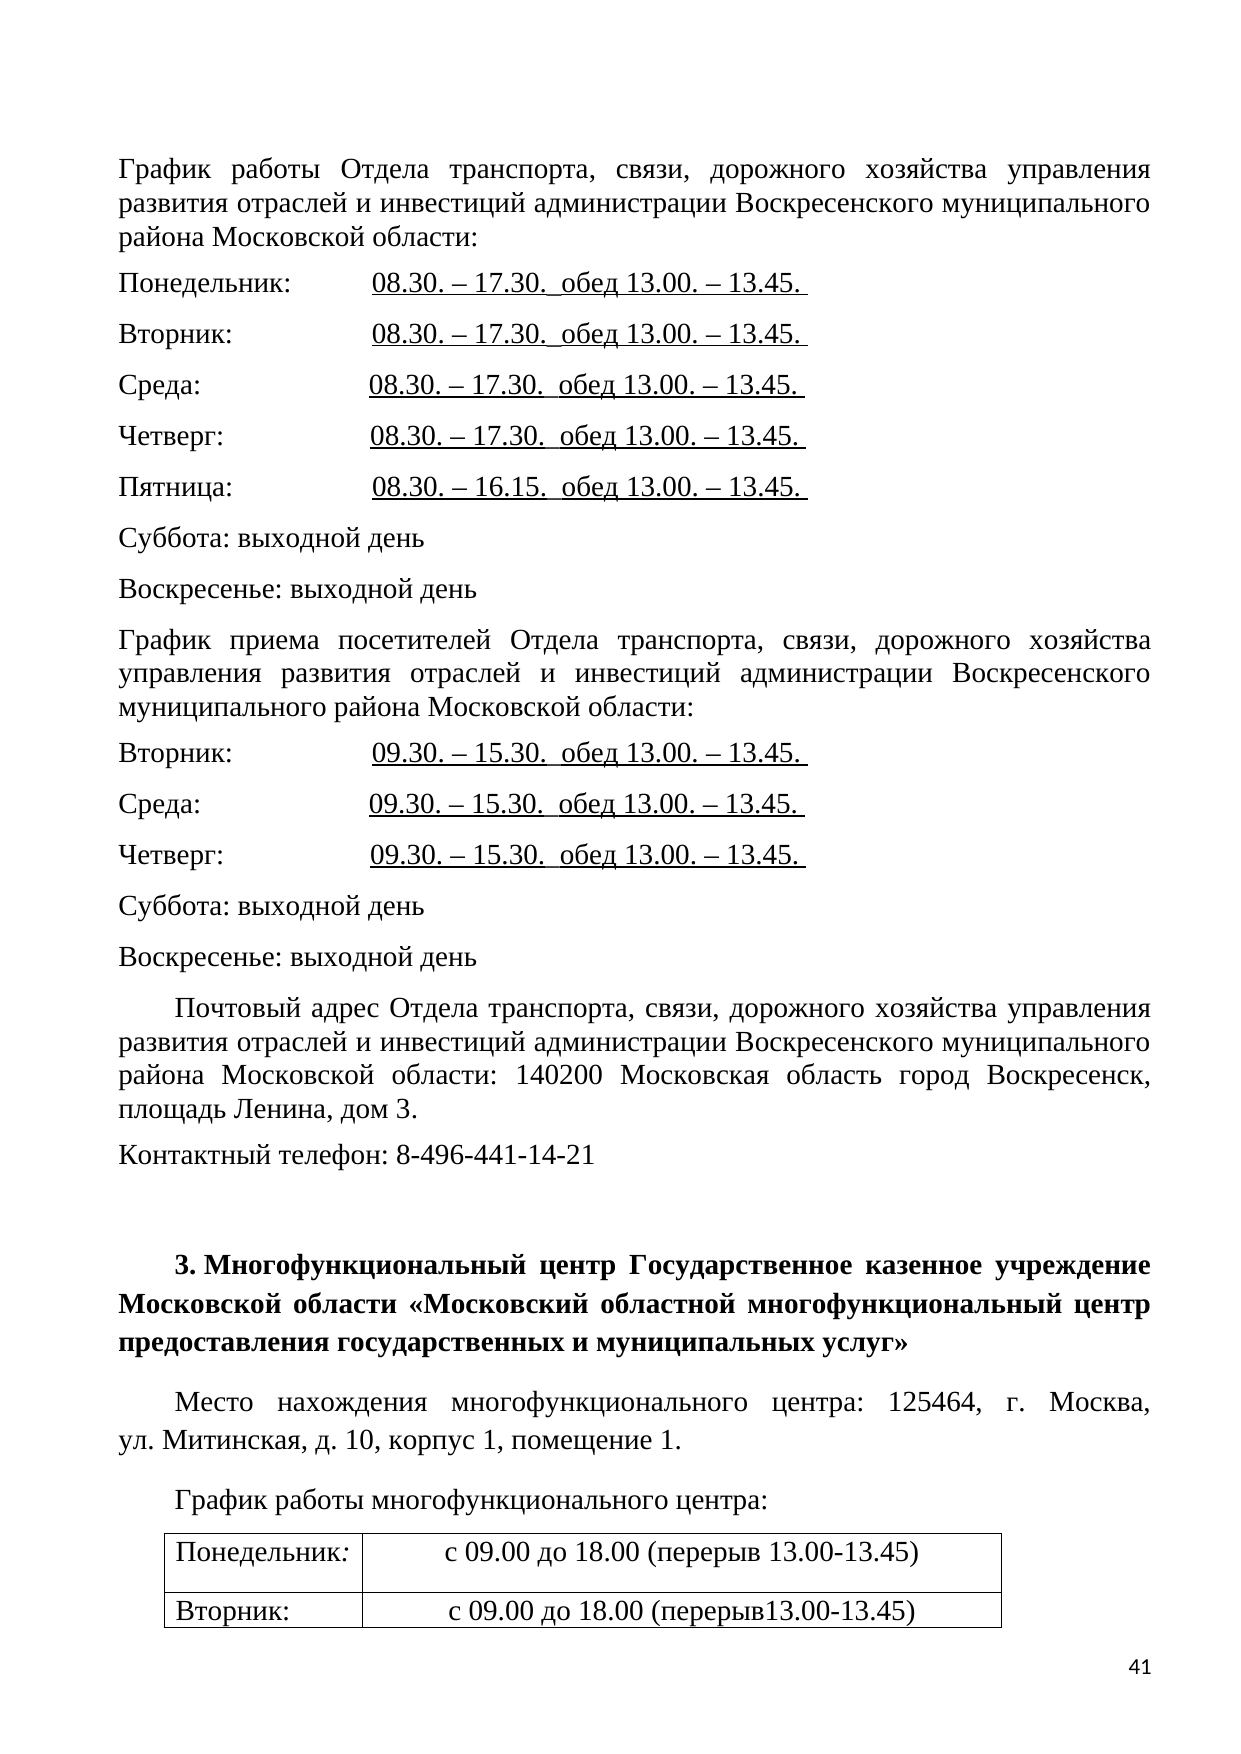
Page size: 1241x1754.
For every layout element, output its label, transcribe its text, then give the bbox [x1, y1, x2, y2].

table_cell Вторник: [165, 1593, 362, 1627]
table_header Понедельник: [165, 1534, 362, 1592]
text Четверг: 09.30. – 15.30._обед 13.00. – 13.45. [118, 837, 1152, 871]
text Среда: 09.30. – 15.30._обед 13.00. – 13.45. [118, 786, 1152, 820]
text 3. Многофункциональный центр Государственное казенное учреждение Московской области «Московский областной многофункциональный центр предоставления государственных и муниципальных услуг» [118, 1247, 1152, 1358]
text Почтовый адрес Отдела транспорта, связи, дорожного хозяйства управления развития отраслей и инвестиций администрации Воскресенского муниципального района Московской области: 140200 Московская область город Воскресенск, площадь Ленина, дом 3. [118, 990, 1152, 1124]
text График приема посетителей Отдела транспорта, связи, дорожного хозяйства управления развития отраслей и инвестиций администрации Воскресенского муниципального района Московской области: [118, 622, 1152, 723]
text Контактный телефон: 8-496-441-14-21 [118, 1137, 1152, 1171]
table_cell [363, 1593, 1001, 1627]
text Воскресенье: выходной день [118, 939, 1152, 973]
text Суббота: выходной день [118, 520, 1152, 553]
text Понедельник: 08.30. – 17.30._обед 13.00. – 13.45. [118, 265, 1152, 298]
table_header с 09.00 до 18.00 (перерыв 13.00-13.45) [363, 1534, 1001, 1592]
text Четверг: 08.30. – 17.30._обед 13.00. – 13.45. [118, 418, 1152, 451]
text Среда: 08.30. – 17.30._обед 13.00. – 13.45. [118, 367, 1152, 400]
text График работы Отдела транспорта, связи, дорожного хозяйства управления развития отраслей и инвестиций администрации Воскресенского муниципального района Московской области: [118, 152, 1152, 252]
text График работы многофункционального центра: [118, 1482, 1152, 1515]
text Вторник: 08.30. – 17.30._обед 13.00. – 13.45. [118, 316, 1152, 349]
text Вторник: 09.30. – 15.30._обед 13.00. – 13.45. [118, 735, 1152, 769]
text Место нахождения многофункционального центра: . Москва, ул. Митинская, д. 10, корпус 1, помещение 1. [118, 1384, 1152, 1456]
text Пятница: 08.30. – 16.15._обед 13.00. – 13.45. [118, 469, 1152, 502]
text Воскресенье: выходной день [118, 571, 1152, 604]
text Суббота: выходной день [118, 888, 1152, 922]
